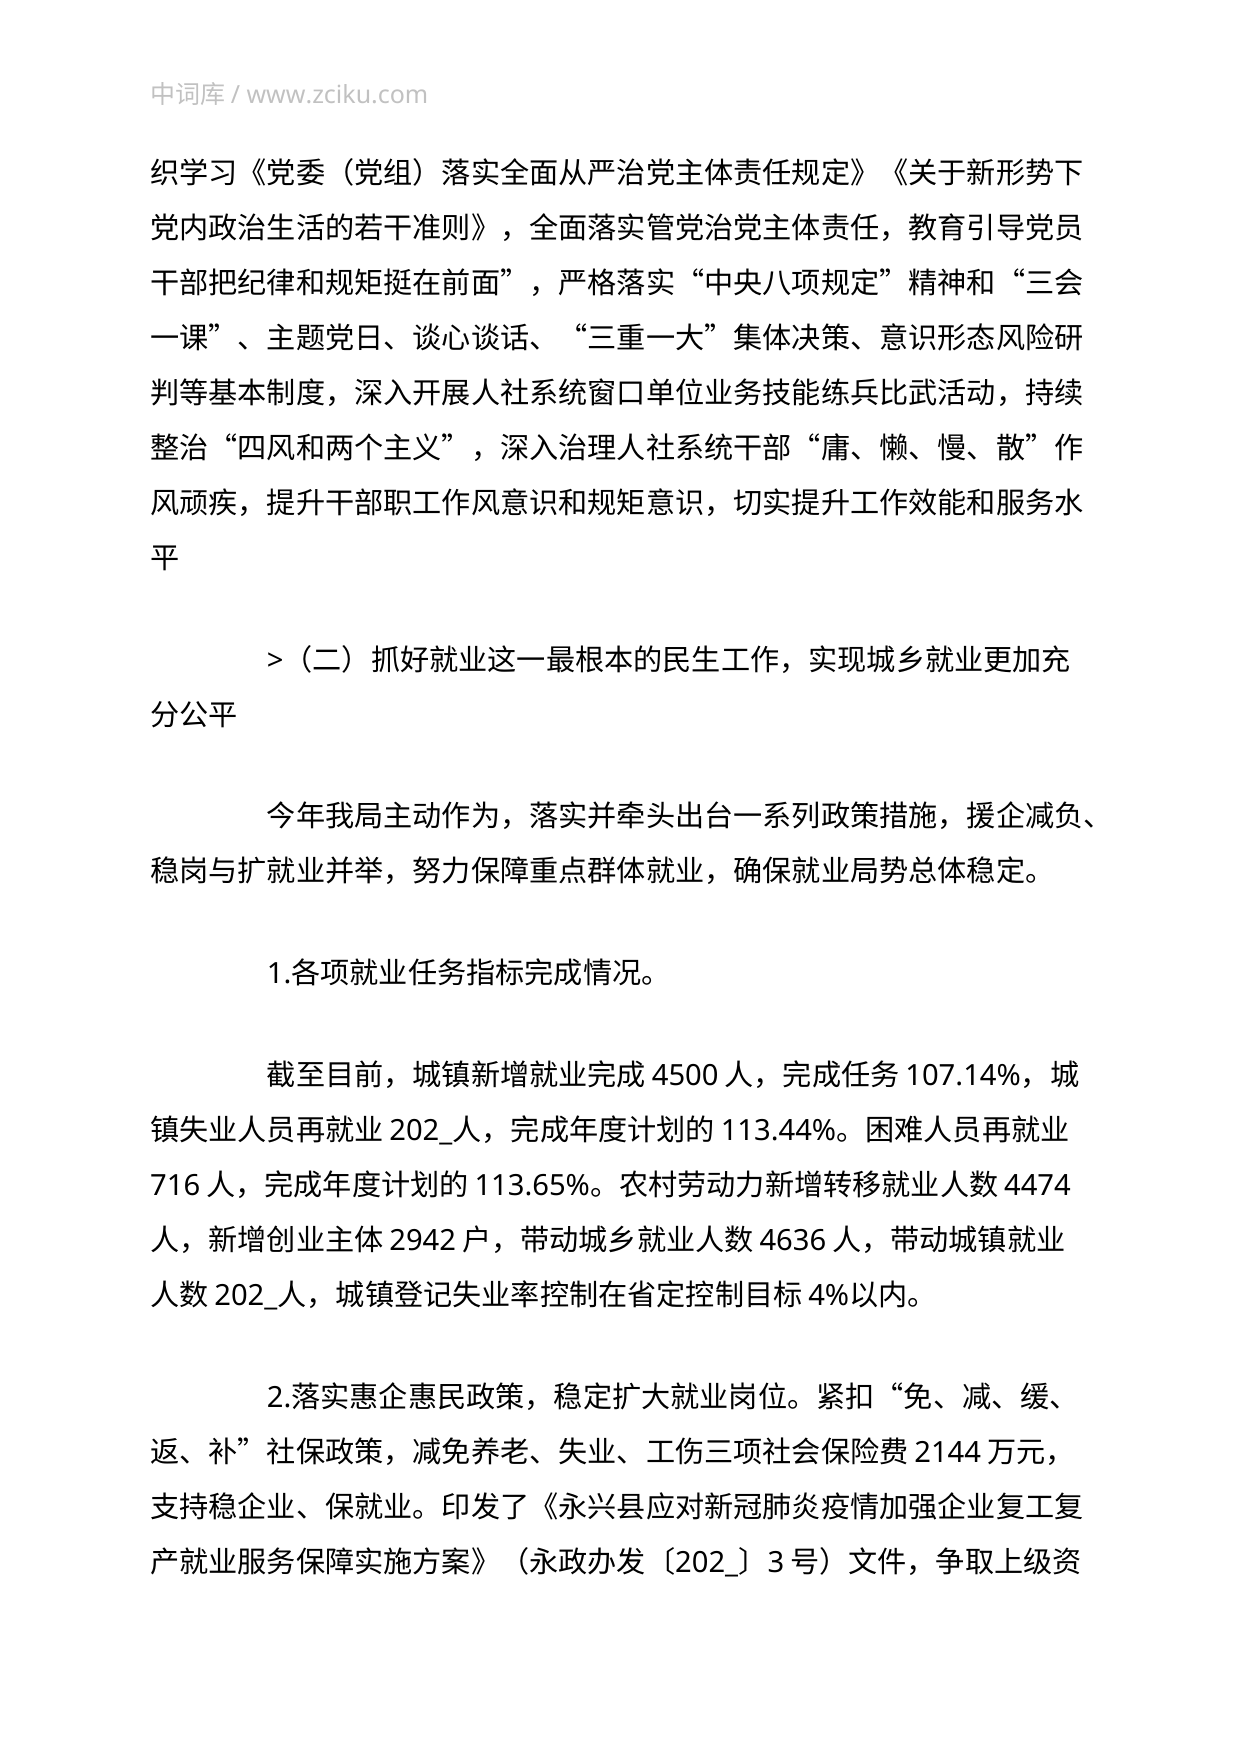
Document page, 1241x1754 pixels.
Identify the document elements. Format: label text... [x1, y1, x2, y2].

text 今年我局主动作为，落实并牵头出台一系列政策措施，援企减负、稳岗与扩就业并举，努力保障重点群体就业，确保就业局势总体稳定。 [150, 793, 1090, 890]
text 截至目前，城镇新增就业完成4500人，完成任务107.14%，城镇失业人员再就业202_人，完成年度计划的113.44%。困难人员再就业716人，完成年度计划的113.65%。农村劳动力新增转移就业人数4474人，新增创业主体2942户，带动城乡就业人数4636人，带动城镇就业人数202_人，城镇登记失业率控制在省定控制目标4%以内。 [150, 1051, 1090, 1314]
text >（二）抓好就业这一最根本的民生工作，实现城乡就业更加充分公平 [150, 636, 1090, 733]
text 1.各项就业任务指标完成情况。 [150, 949, 1090, 992]
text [150, 1373, 1090, 1581]
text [150, 150, 1090, 577]
